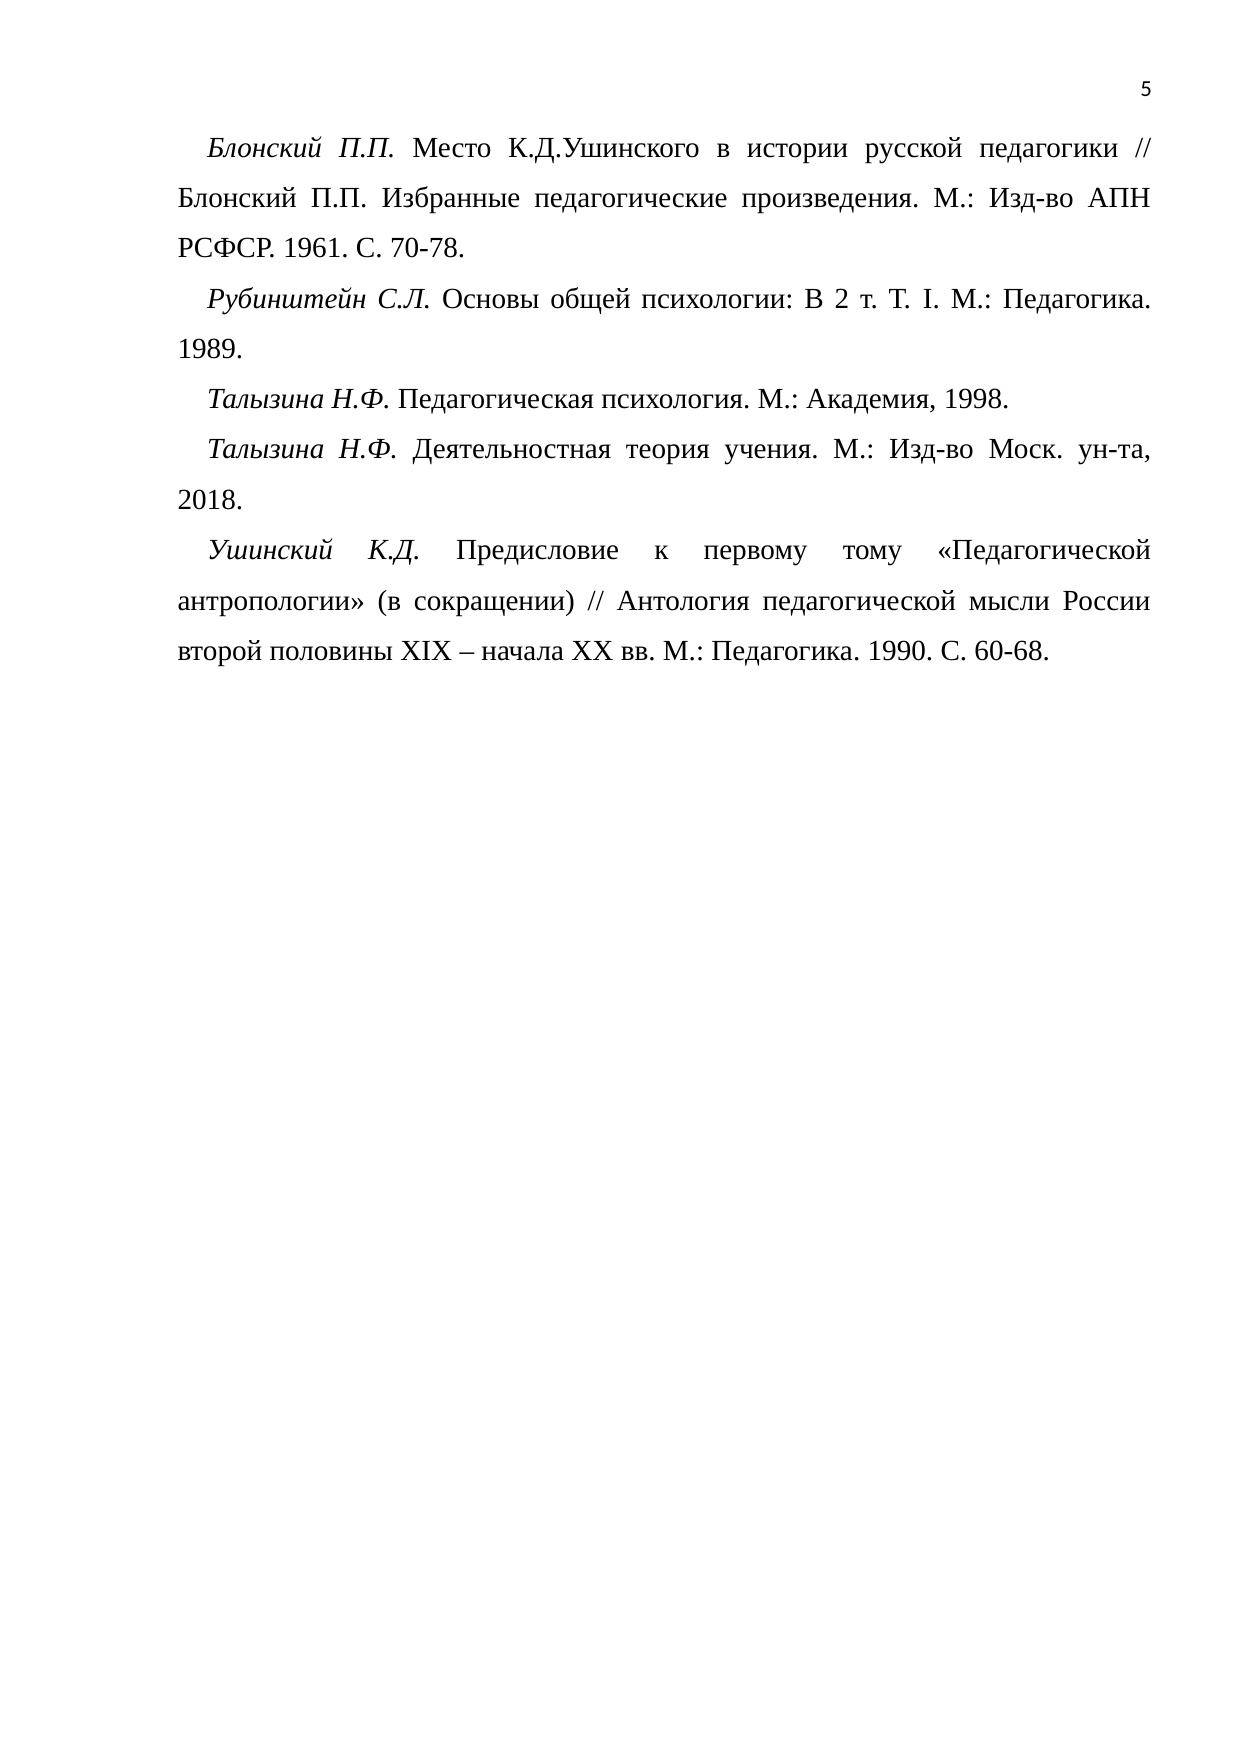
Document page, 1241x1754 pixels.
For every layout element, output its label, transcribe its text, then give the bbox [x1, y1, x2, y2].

text Рубинштейн С.Л. Основы общей психологии: В 2 т. Т. I. М.: Педагогика. 1989. [177, 281, 1152, 364]
text Блонский П.П. Место К.Д.Ушинского в истории русской педагогики // Блонский П.П. Избранные педагогические произведения. М.: Изд-во АПН РСФСР. 1961. С. 70-78. [177, 130, 1152, 264]
text Ушинский К.Д. Предисловие к первому тому «Педагогической антропологии» (в сокращении) // Антология педагогической мысли России второй половины XIX – начала XX вв. М.: Педагогика. 1990. С. 60-68. [177, 532, 1152, 666]
text Талызина Н.Ф. Педагогическая психология. М.: Академия, 1998. [177, 381, 1152, 415]
text Талызина Н.Ф. Деятельностная теория учения. М.: Изд-во Моск. ун-та, 2018. [177, 432, 1152, 516]
